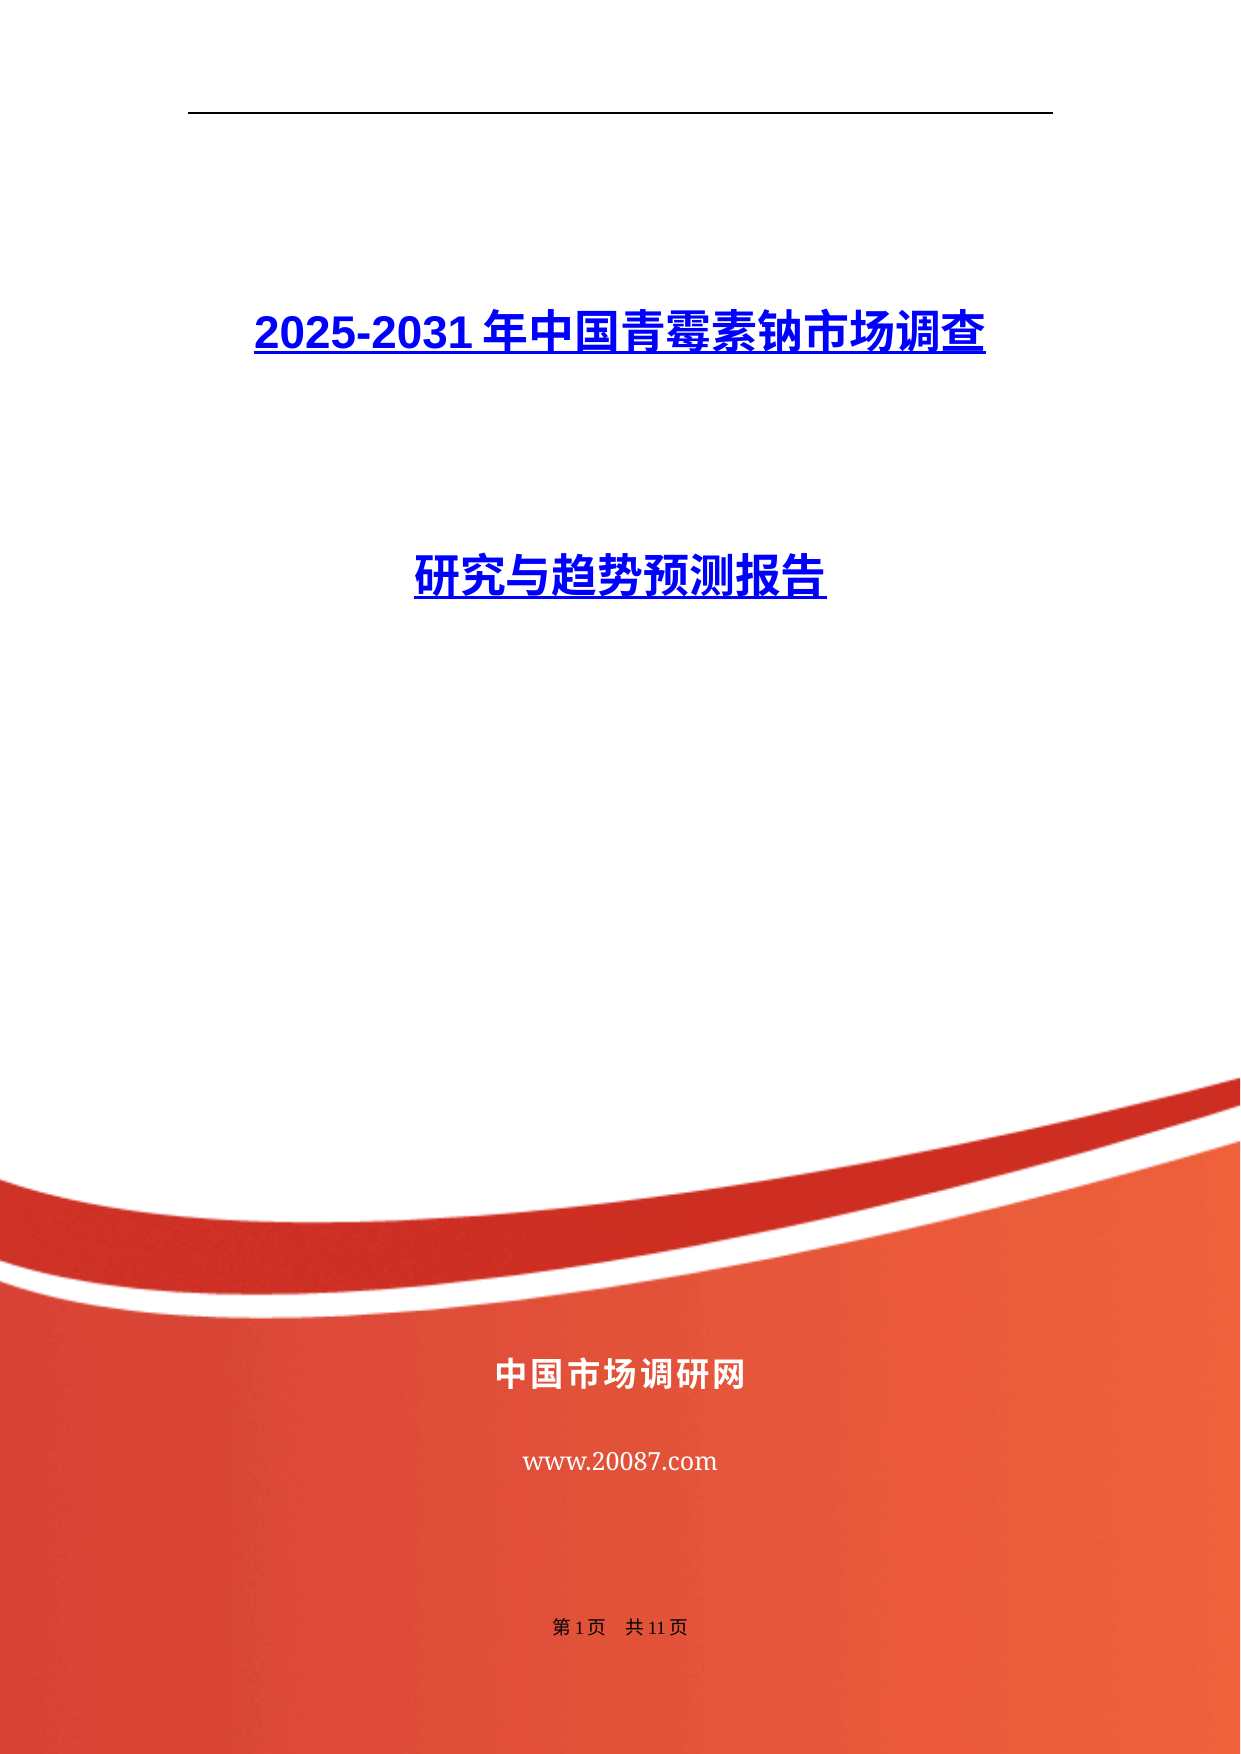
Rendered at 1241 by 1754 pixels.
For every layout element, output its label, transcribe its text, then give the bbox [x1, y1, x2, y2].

subtitle 中国市场调研网 [187, 1339, 1053, 1404]
table_header 2025-2031年中国青霉素钠市场调查研究与趋势预测报告 [188, 207, 1053, 773]
text www.20087.com [187, 1428, 1053, 1493]
picture [0, 1006, 1241, 1754]
